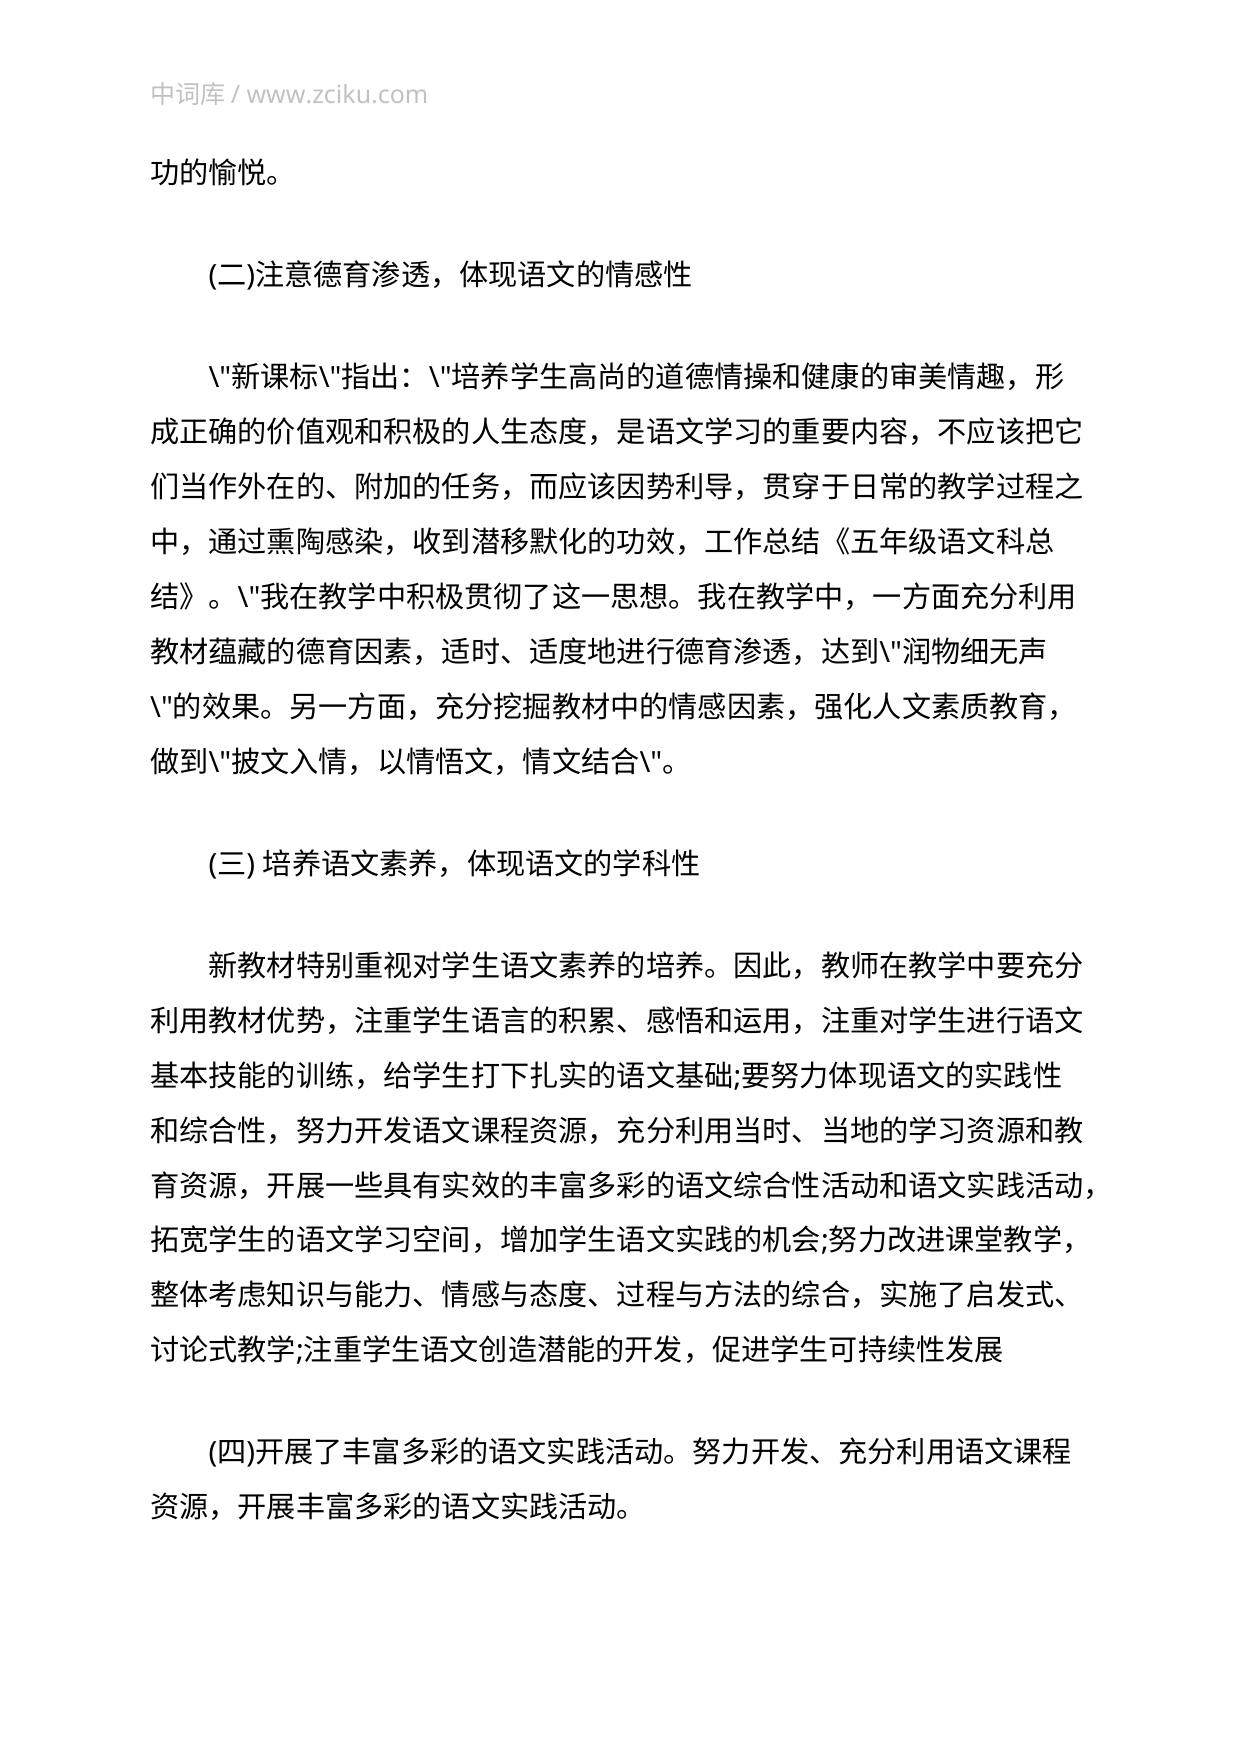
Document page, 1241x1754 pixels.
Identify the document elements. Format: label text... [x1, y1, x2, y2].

text \"新课标\"指出：\"培养学生高尚的道德情操和健康的审美情趣，形成正确的价值观和积极的人生态度，是语文学习的重要内容，不应该把它们当作外在的、附加的任务，而应该因势利导，贯穿于日常的教学过程之中，通过熏陶感染，收到潜移默化的功效，工作总结《五年级语文科总结》。\"我在教学中积极贯彻了这一思想。我在教学中，一方面充分利用教材蕴藏的德育因素，适时、适度地进行德育渗透，达到\"润物细无声\"的效果。另一方面，充分挖掘教材中的情感因素，强化人文素质教育，做到\"披文入情，以情悟文，情文结合\"。 [150, 354, 1090, 781]
text (三) 培养语文素养，体现语文的学科性 [150, 840, 1090, 883]
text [150, 150, 1090, 192]
text 新教材特别重视对学生语文素养的培养。因此，教师在教学中要充分利用教材优势，注重学生语言的积累、感悟和运用，注重对学生进行语文基本技能的训练，给学生打下扎实的语文基础;要努力体现语文的实践性和综合性，努力开发语文课程资源，充分利用当时、当地的学习资源和教育资源，开展一些具有实效的丰富多彩的语文综合性活动和语文实践活动，拓宽学生的语文学习空间，增加学生语文实践的机会;努力改进课堂教学，整体考虑知识与能力、情感与态度、过程与方法的综合，实施了启发式、讨论式教学;注重学生语文创造潜能的开发，促进学生可持续性发展 [150, 942, 1090, 1369]
text (四)开展了丰富多彩的语文实践活动。努力开发、充分利用语文课程资源，开展丰富多彩的语文实践活动。 [150, 1429, 1090, 1526]
text (二)注意德育渗透，体现语文的情感性 [150, 252, 1090, 294]
